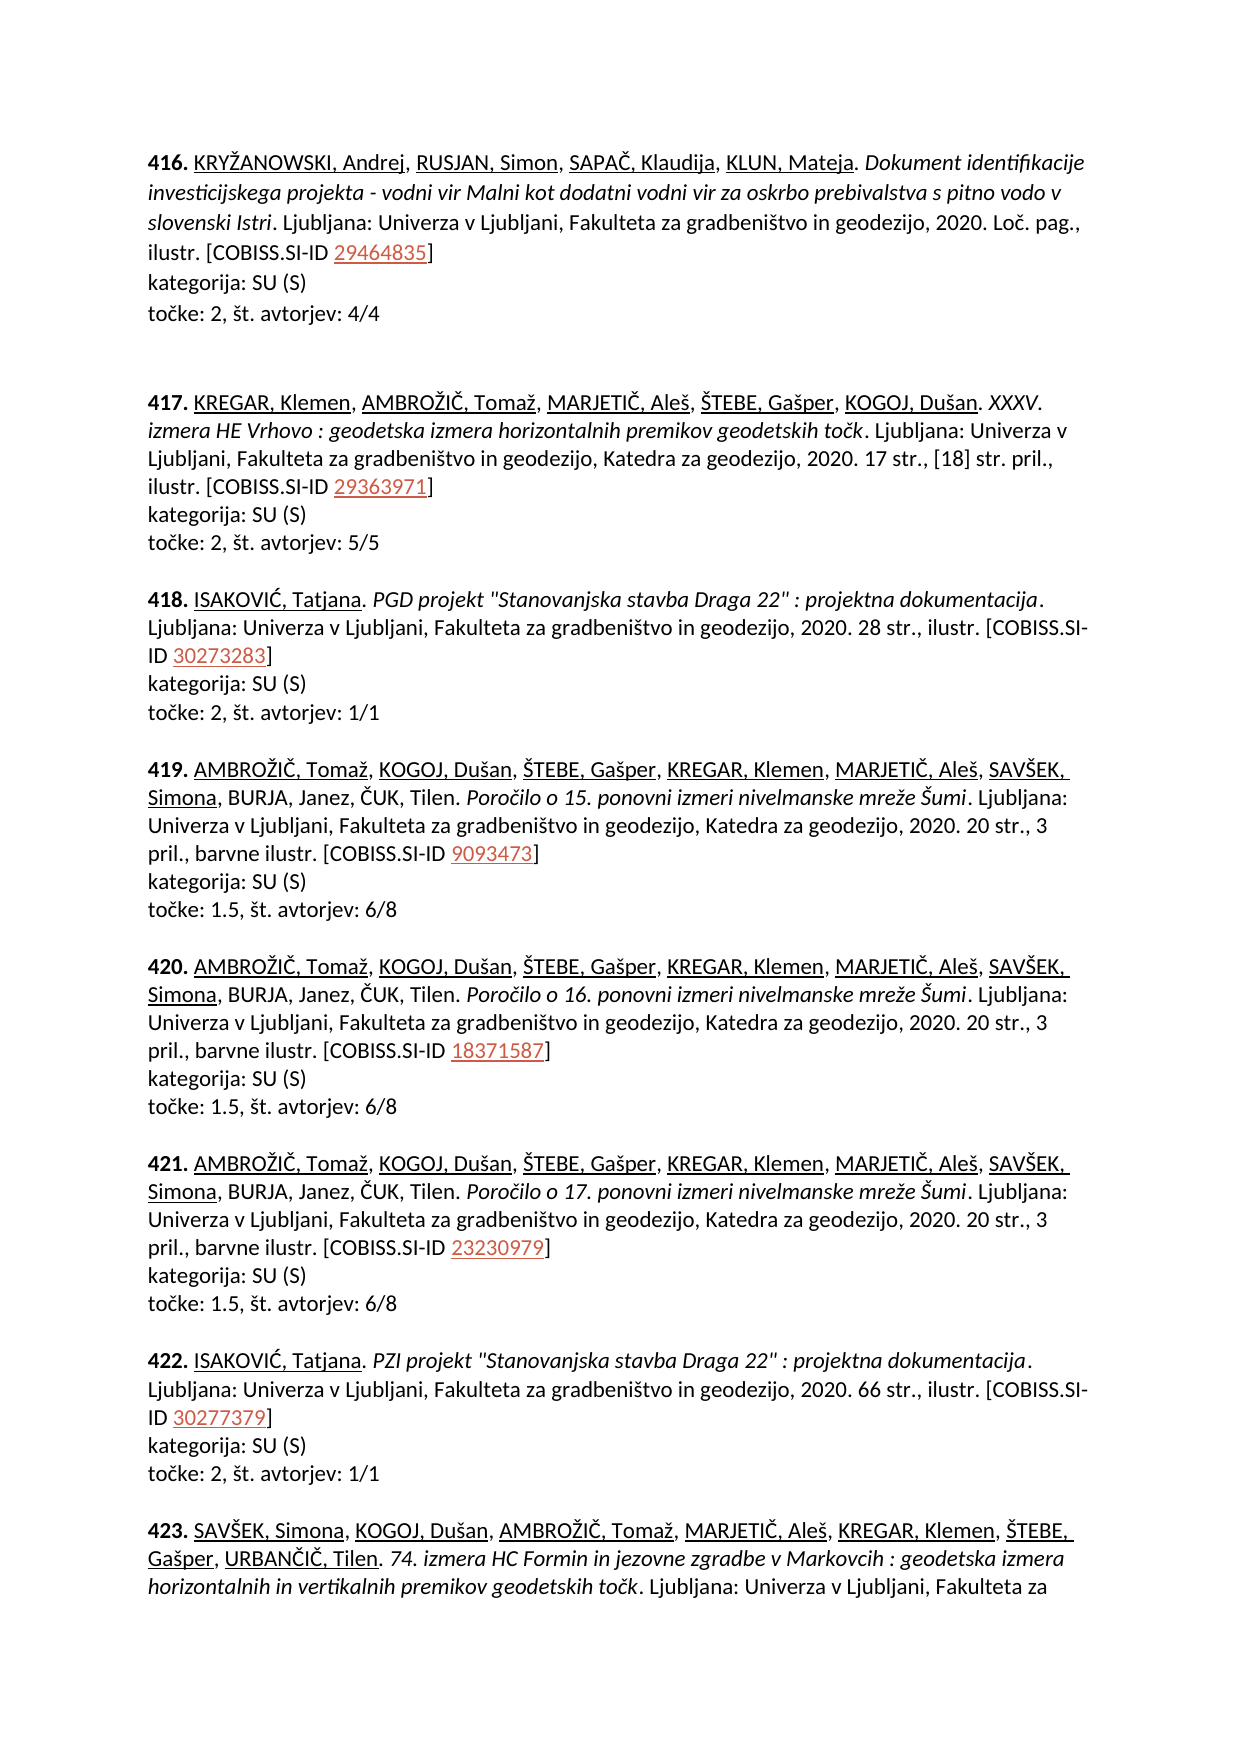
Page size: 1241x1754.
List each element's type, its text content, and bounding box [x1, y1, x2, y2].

text 417. KREGAR, Klemen, AMBROŽIČ, Tomaž, MARJETIČ, Aleš, ŠTEBE, Gašper, KOGOJ, Dušan. XXXV. izmera HE Vrhovo : geodetska izmera horizontalnih premikov geodetskih točk. Ljubljana: Univerza v Ljubljani, Fakulteta za gradbeništvo in geodezijo, Katedra za geodezijo, 2020. 17 str., [18] str. pril., ilustr. [COBISS.SI-ID 29363971] kategorija: SU (S) točke: 2, št. avtorjev: 5/5 [148, 388, 1093, 556]
text 418. ISAKOVIĆ, Tatjana. PGD projekt "Stanovanjska stavba Draga 22" : projektna dokumentacija. Ljubljana: Univerza v Ljubljani, Fakulteta za gradbeništvo in geodezijo, 2020. 28 str., ilustr. [COBISS.SI-ID 30273283] kategorija: SU (S) točke: 2, št. avtorjev: 1/1 [148, 586, 1093, 726]
text 421. AMBROŽIČ, Tomaž, KOGOJ, Dušan, ŠTEBE, Gašper, KREGAR, Klemen, MARJETIČ, Aleš, SAVŠEK, Simona, BURJA, Janez, ČUK, Tilen. Poročilo o 17. ponovni izmeri nivelmanske mreže Šumi. Ljubljana: Univerza v Ljubljani, Fakulteta za gradbeništvo in geodezijo, Katedra za geodezijo, 2020. 20 str., 3 pril., barvne ilustr. [COBISS.SI-ID 23230979] kategorija: SU (S) točke: 1.5, št. avtorjev: 6/8 [148, 1149, 1093, 1317]
text 422. ISAKOVIĆ, Tatjana. PZI projekt "Stanovanjska stavba Draga 22" : projektna dokumentacija. Ljubljana: Univerza v Ljubljani, Fakulteta za gradbeništvo in geodezijo, 2020. 66 str., ilustr. [COBISS.SI-ID 30277379] kategorija: SU (S) točke: 2, št. avtorjev: 1/1 [148, 1347, 1093, 1487]
text 420. AMBROŽIČ, Tomaž, KOGOJ, Dušan, ŠTEBE, Gašper, KREGAR, Klemen, MARJETIČ, Aleš, SAVŠEK, Simona, BURJA, Janez, ČUK, Tilen. Poročilo o 16. ponovni izmeri nivelmanske mreže Šumi. Ljubljana: Univerza v Ljubljani, Fakulteta za gradbeništvo in geodezijo, Katedra za geodezijo, 2020. 20 str., 3 pril., barvne ilustr. [COBISS.SI-ID 18371587] kategorija: SU (S) točke: 1.5, št. avtorjev: 6/8 [148, 952, 1093, 1120]
text 419. AMBROŽIČ, Tomaž, KOGOJ, Dušan, ŠTEBE, Gašper, KREGAR, Klemen, MARJETIČ, Aleš, SAVŠEK, Simona, BURJA, Janez, ČUK, Tilen. Poročilo o 15. ponovni izmeri nivelmanske mreže Šumi. Ljubljana: Univerza v Ljubljani, Fakulteta za gradbeništvo in geodezijo, Katedra za geodezijo, 2020. 20 str., 3 pril., barvne ilustr. [COBISS.SI-ID 9093473] kategorija: SU (S) točke: 1.5, št. avtorjev: 6/8 [148, 755, 1093, 923]
text 416. KRYŽANOWSKI, Andrej, RUSJAN, Simon, SAPAČ, Klaudija, KLUN, Mateja. Dokument identifikacije investicijskega projekta - vodni vir Malni kot dodatni vodni vir za oskrbo prebivalstva s pitno vodo v slovenski Istri. Ljubljana: Univerza v Ljubljani, Fakulteta za gradbeništvo in geodezijo, 2020. Loč. pag., ilustr. [COBISS.SI-ID 29464835] kategorija: SU (S) točke: 2, št. avtorjev: 4/4 [148, 148, 1093, 357]
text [148, 1516, 1093, 1600]
